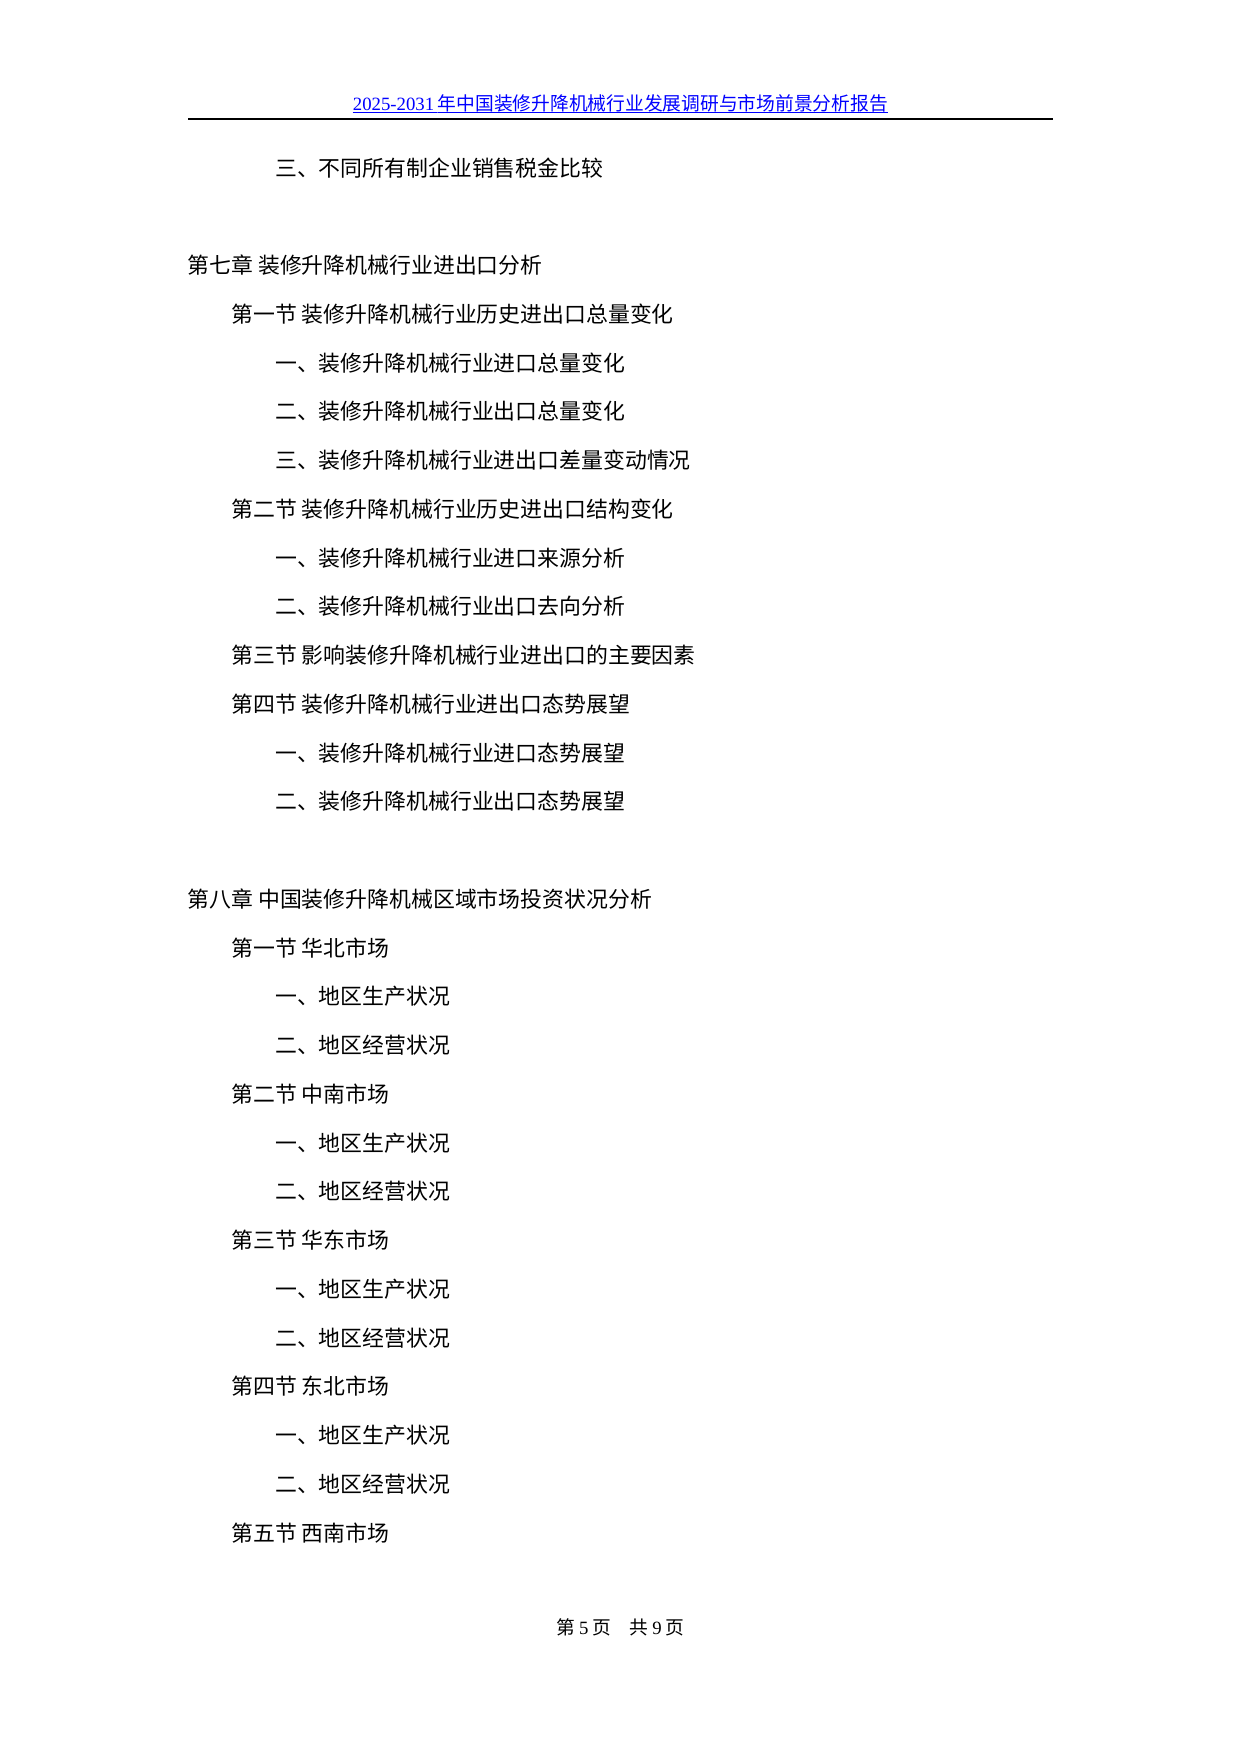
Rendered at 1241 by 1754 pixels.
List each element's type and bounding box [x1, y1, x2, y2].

text [187, 150, 1053, 1548]
